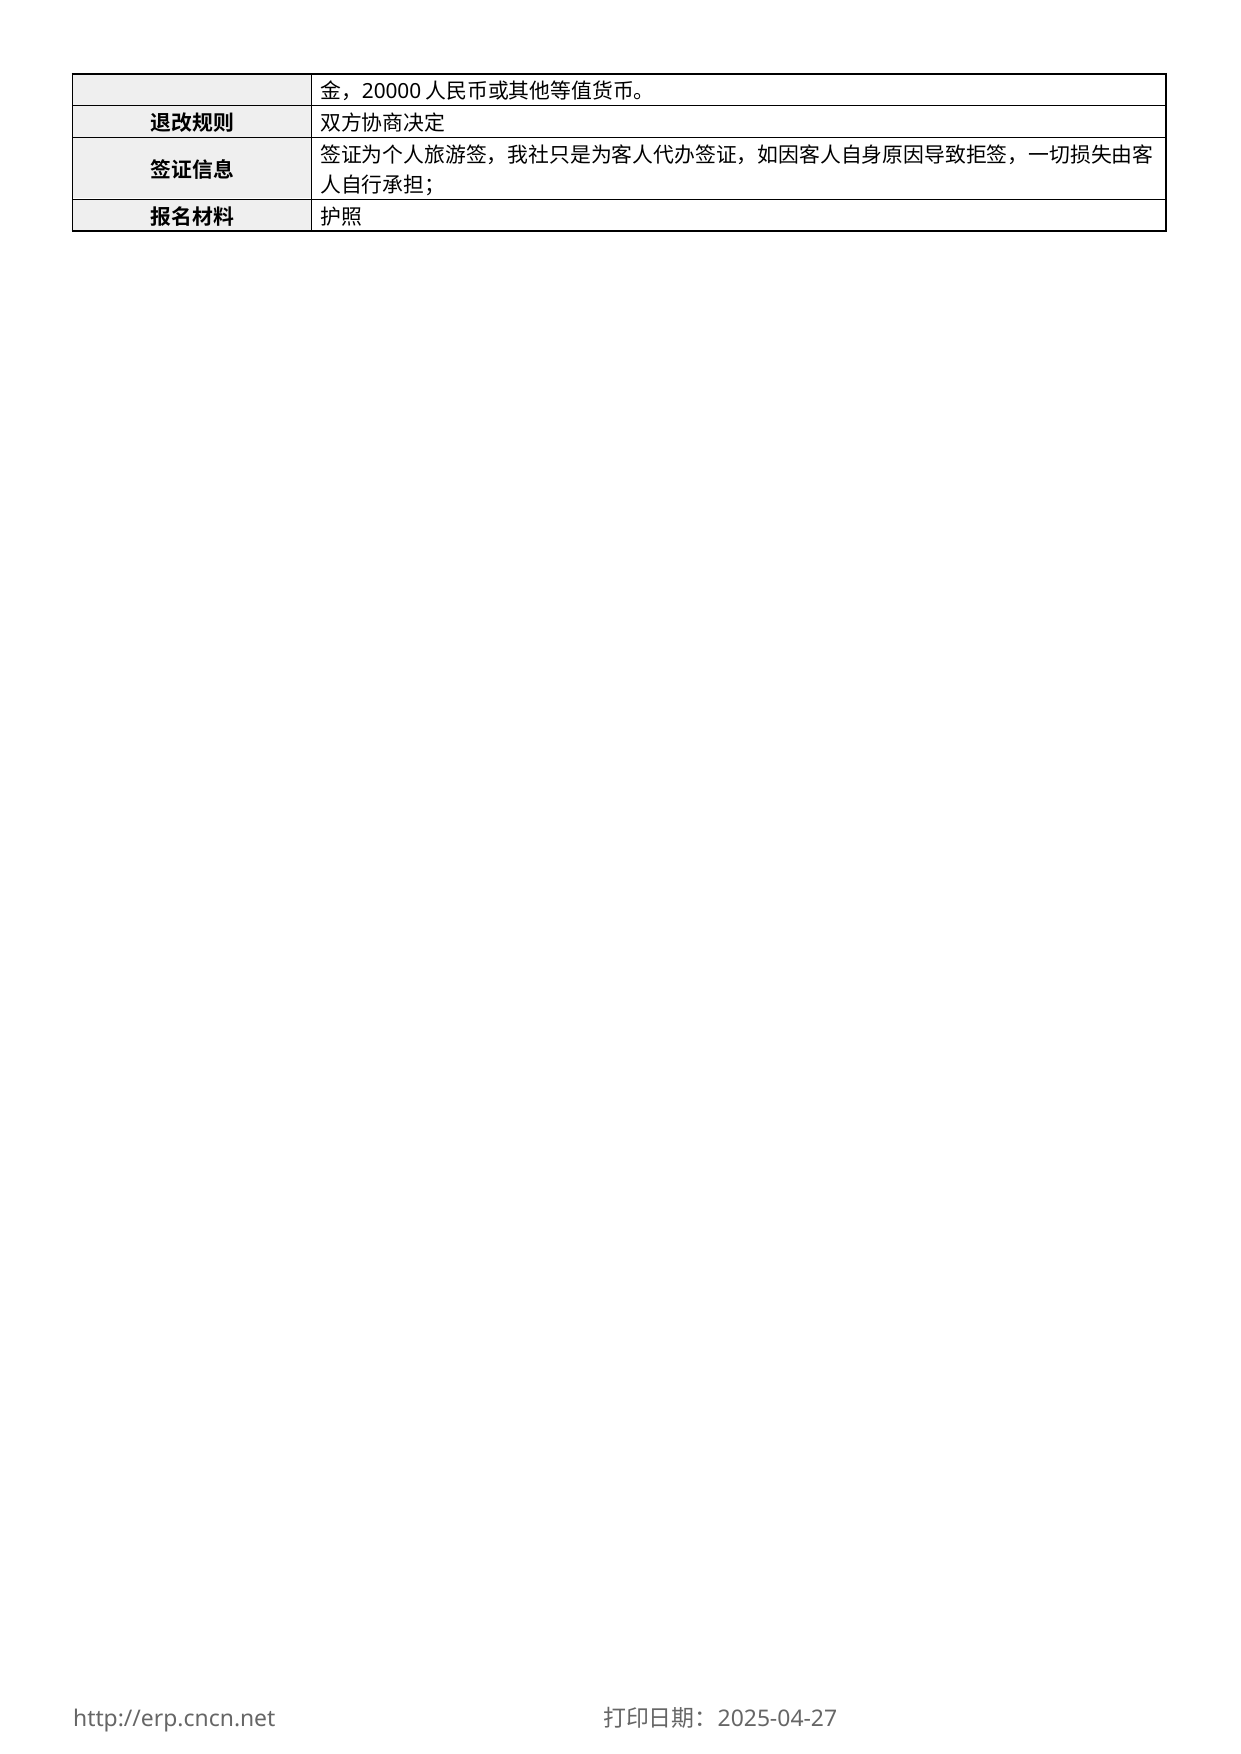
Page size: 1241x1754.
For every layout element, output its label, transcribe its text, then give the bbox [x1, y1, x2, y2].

table_cell 双方协商决定 [312, 106, 1165, 137]
table_cell 护照 [312, 200, 1165, 230]
table_cell 退改规则 [73, 106, 311, 137]
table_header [312, 75, 1165, 105]
table_cell 签证信息 [73, 138, 311, 198]
table_cell 签证为个人旅游签，我社只是为客人代办签证，如因客人自身原因导致拒签，一切损失由客人自行承担； [312, 138, 1165, 198]
table_cell 报名材料 [73, 200, 311, 230]
table_header 预订须知 [73, 75, 311, 105]
